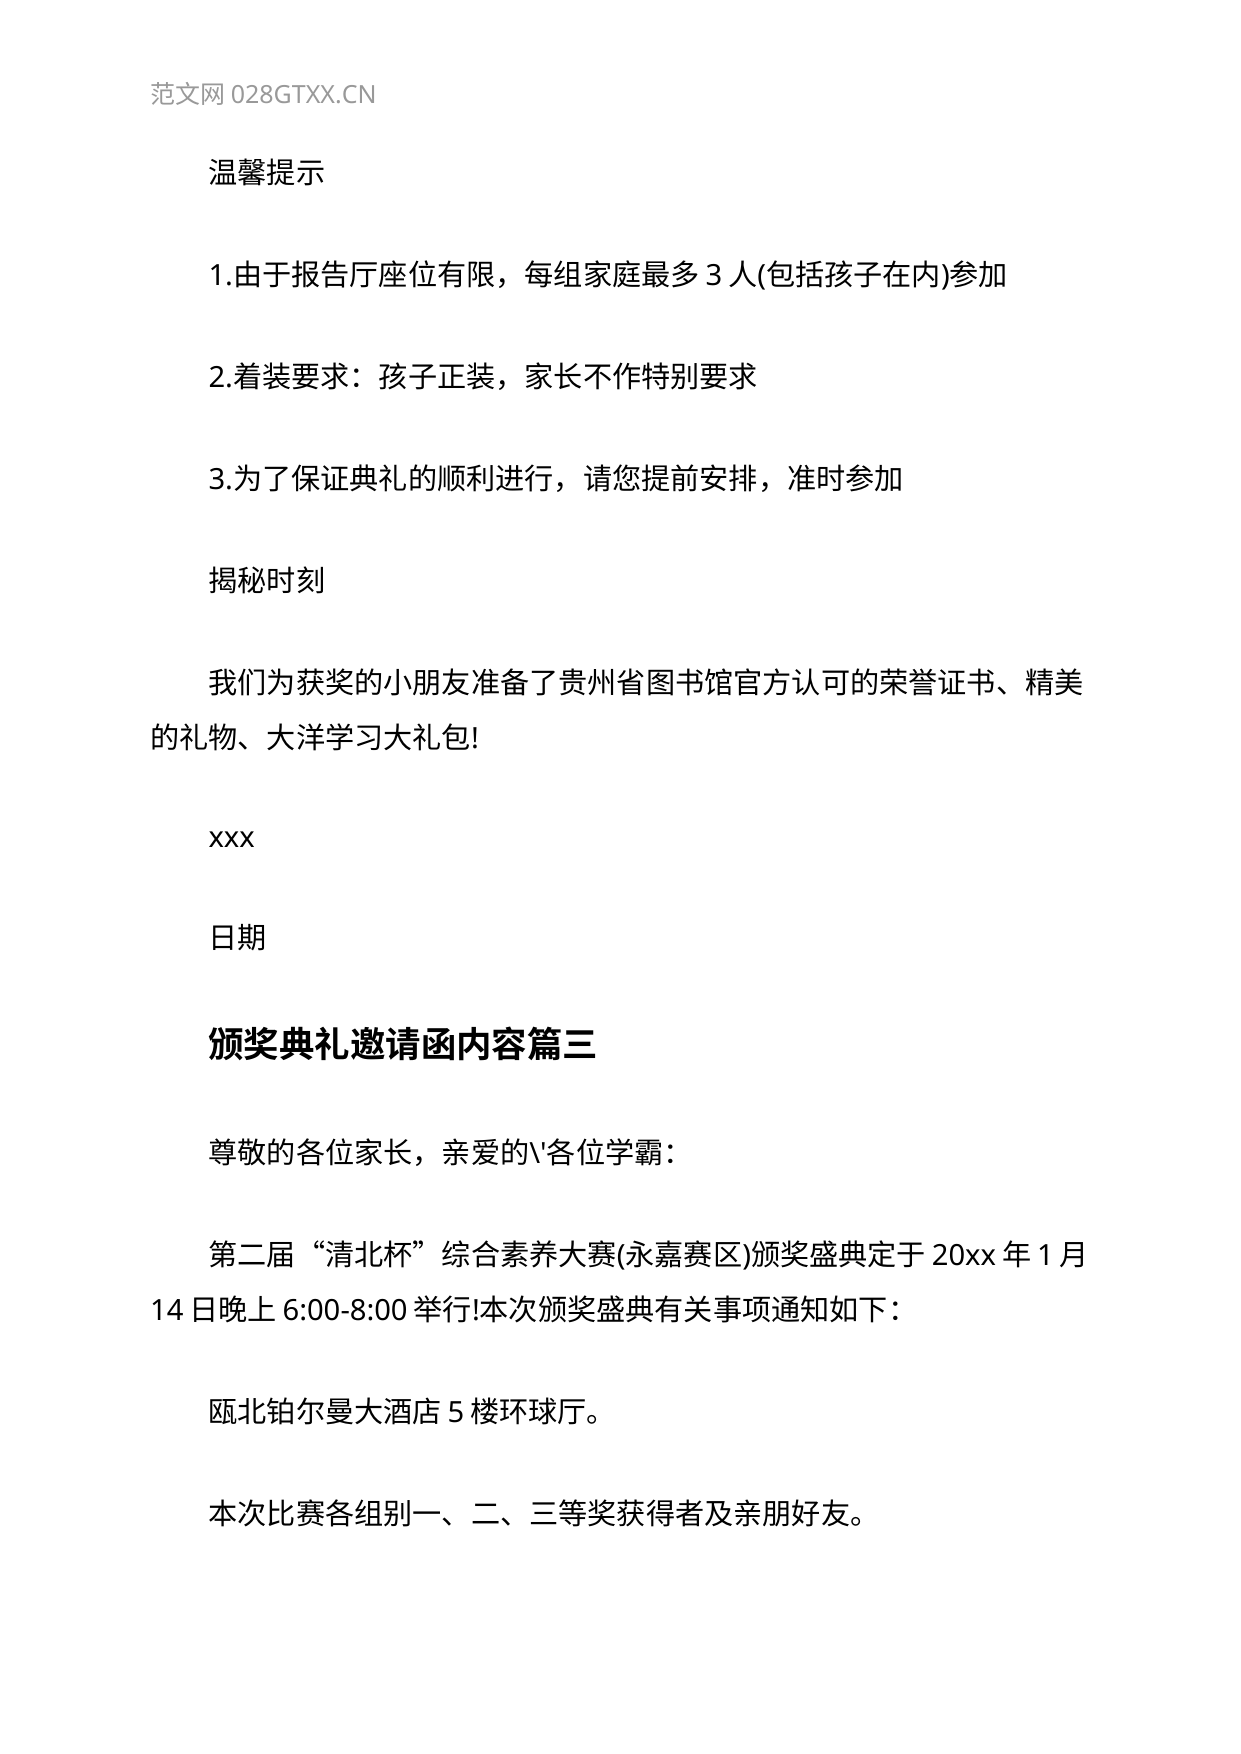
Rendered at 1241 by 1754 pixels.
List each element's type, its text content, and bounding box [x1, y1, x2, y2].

text 本次比赛各组别一、二、三等奖获得者及亲朋好友。 [150, 1491, 1090, 1533]
text xxx [150, 816, 1090, 856]
text 3.为了保证典礼的顺利进行，请您提前安排，准时参加 [150, 456, 1090, 498]
text 1.由于报告厅座位有限，每组家庭最多3人(包括孩子在内)参加 [150, 252, 1090, 294]
text 尊敬的各位家长，亲爱的\'各位学霸： [150, 1130, 1090, 1172]
text 日期 [150, 915, 1090, 957]
text 瓯北铂尔曼大酒店5楼环球厅。 [150, 1389, 1090, 1431]
text 第二届“清北杯”综合素养大赛(永嘉赛区)颁奖盛典定于20xx年1月14日晚上6:00-8:00举行!本次颁奖盛典有关事项通知如下： [150, 1232, 1090, 1329]
text 温馨提示 [150, 150, 1090, 192]
text 我们为获奖的小朋友准备了贵州省图书馆官方认可的荣誉证书、精美的礼物、大洋学习大礼包! [150, 659, 1090, 757]
text 2.着装要求：孩子正装，家长不作特别要求 [150, 354, 1090, 396]
text 颁奖典礼邀请函内容篇三 [150, 1017, 1090, 1068]
text 揭秘时刻 [150, 558, 1090, 600]
